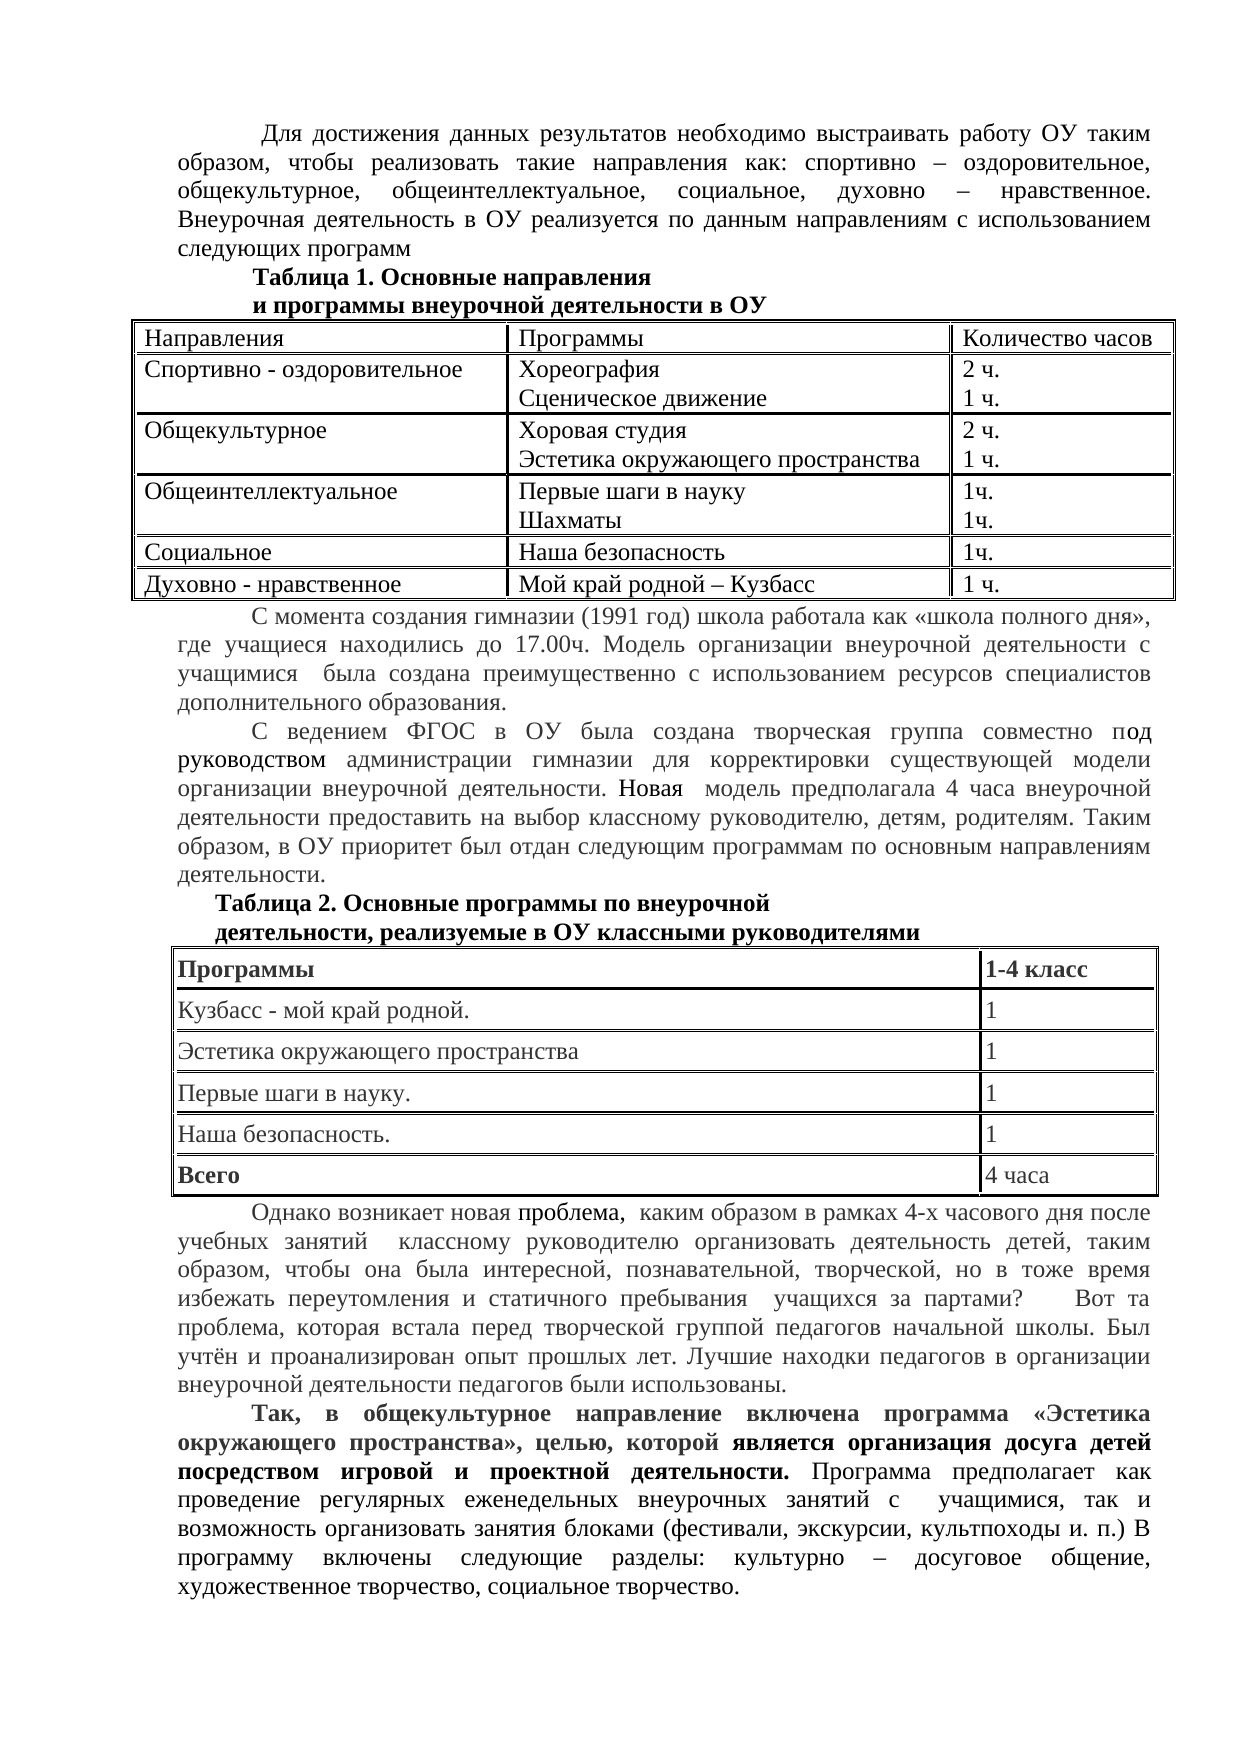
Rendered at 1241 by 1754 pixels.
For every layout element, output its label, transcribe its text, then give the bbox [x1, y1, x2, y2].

text Таблица 2. Основные программы по внеурочной [215, 888, 1152, 917]
table_cell Социальное [135, 534, 506, 566]
text С ведением ФГОС в ОУ была создана творческая группа совместно под руководством администрации гимназии для корректировки существующей модели организации внеурочной деятельности. Новая модель предполагала 4 часа внеурочной деятельности предоставить на выбор классному руководителю, детям, родителям. Таким образом, в ОУ приоритет был отдан следующим программам по основным направлениям деятельности. [177, 716, 1152, 888]
table_cell Мой край родной – Кузбасс [507, 566, 951, 597]
table_cell 1 [982, 1111, 1156, 1152]
table_cell 1 [980, 1070, 1157, 1111]
table_cell 2 ч. 1 ч. [953, 412, 1173, 473]
table_cell 1 ч. [951, 566, 1174, 597]
table_cell Первые шаги в науку Шахматы [509, 476, 949, 533]
table_cell Общеинтеллектуальное [133, 473, 506, 533]
table_cell 4 часа [980, 1153, 1156, 1194]
table_cell Общекультурное [135, 412, 506, 473]
text Таблица 1. Основные направления [252, 262, 1152, 291]
table_cell Кузбасс - мой край родной. [174, 987, 979, 1028]
text Однако возникает новая проблема, каким образом в рамках 4-х часового дня после учебных занятий классному руководителю организовать деятельность детей, таким образом, чтобы она была интересной, познавательной, творческой, но в тоже время избежать переутомления и статичного пребывания учащихся за партами? Вот та проблема, которая встала перед творческой группой педагогов начальной школы. Был учтён и проанализирован опыт прошлых лет. Лучшие находки педагогов в организации внеурочной деятельности педагогов были использованы. [177, 1197, 1152, 1398]
table_header Количество часов [951, 323, 1173, 351]
table_cell Наша безопасность. [174, 1111, 979, 1152]
table_cell Эстетика окружающего пространства [174, 1029, 979, 1070]
text С момента создания гимназии (1991 год) школа работала как «школа полного дня», где учащиеся находились до 17.00ч. Модель организации внеурочной деятельности с учащимися была создана преимущественно с использованием ресурсов специалистов дополнительного образования. [177, 601, 1152, 716]
table_header 1-4 класс [980, 949, 1156, 987]
table_cell Духовно - нравственное [133, 566, 507, 597]
table_header Направления [135, 321, 507, 351]
table_cell Хоровая студия Эстетика окружающего пространства [509, 415, 949, 473]
table_cell Хореография Сценическое движение [509, 355, 949, 412]
table_cell Наша безопасность [509, 537, 949, 566]
text Так, в общекультурное направление включена программа «Эстетика окружающего пространства», целью, которой является организация досуга детей посредством игровой и проектной деятельности. Программа предполагает как проведение регулярных еженедельных внеурочных занятий с учащимися, так и возможность организовать занятия блоками (фестивали, экскурсии, культпоходы и. п.) В программу включены следующие разделы: культурно – досуговое общение, художественное творчество, социальное творчество. [177, 1398, 1152, 1599]
table_cell 1 [982, 987, 1156, 1028]
text Для достижения данных результатов необходимо выстраивать работу ОУ таким образом, чтобы реализовать такие направления как: спортивно – оздоровительное, общекультурное, общеинтеллектуальное, социальное, духовно – нравственное. Внеурочная деятельность в ОУ реализуется по данным направлениям с использованием следующих программ [177, 118, 1152, 262]
table_cell Первые шаги в науку. [173, 1070, 980, 1111]
table_cell 1 [982, 1029, 1156, 1070]
table_cell 1ч. [953, 534, 1173, 566]
text деятельности, реализуемые в ОУ классными руководителями [215, 917, 1152, 946]
text и программы внеурочной деятельности в ОУ [252, 291, 1152, 319]
table_cell 2 ч. 1 ч. [953, 351, 1173, 412]
table_cell Всего [174, 1153, 980, 1194]
table_cell Спортивно - оздоровительное [135, 351, 506, 412]
table_header Программы [507, 321, 951, 351]
table_cell 1ч. 1ч. [953, 473, 1174, 533]
table_header Программы [173, 947, 980, 987]
